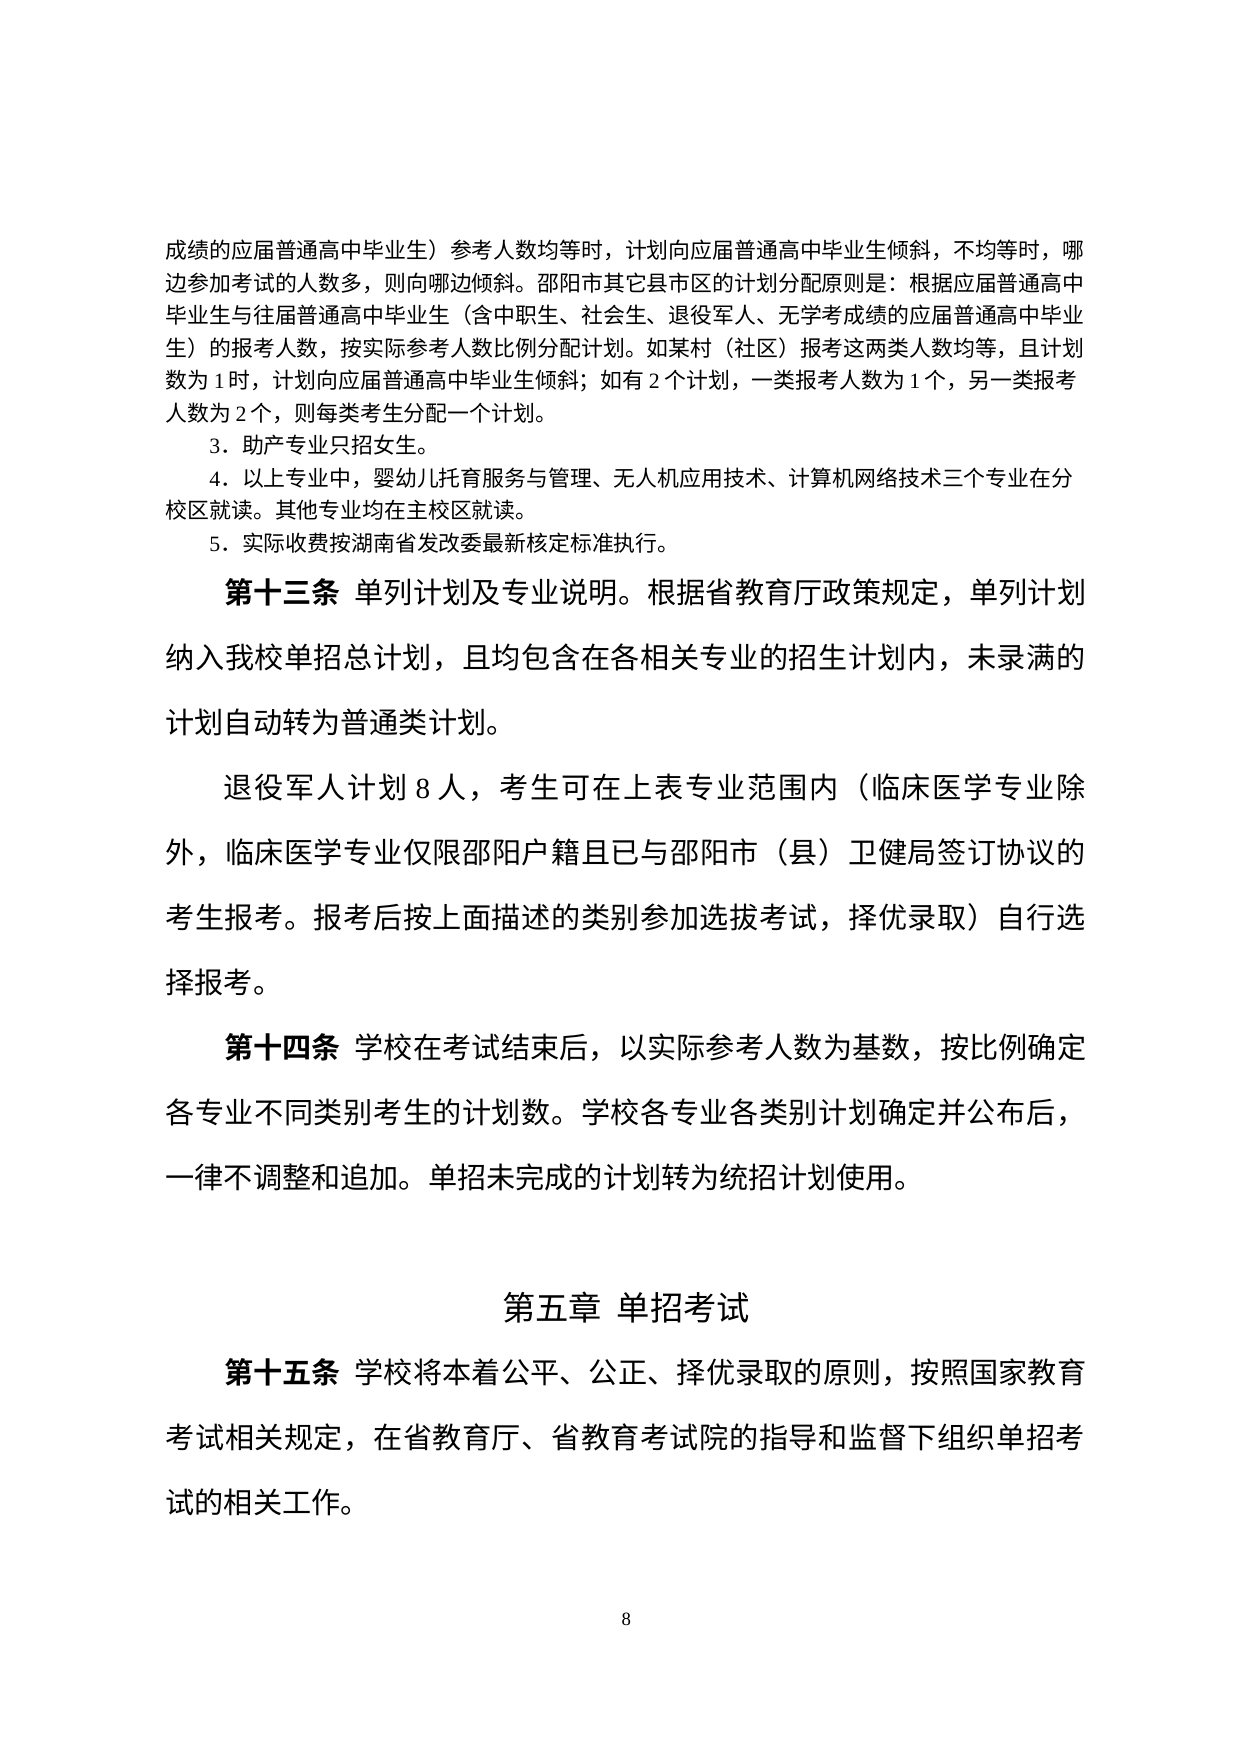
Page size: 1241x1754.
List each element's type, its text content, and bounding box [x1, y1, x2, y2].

list 第十四条 学校在考试结束后，以实际参考人数为基数，按比例确定各专业不同类别考生的计划数。学校各专业各类别计划确定并公布后，一律不调整和追加。单招未完成的计划转为统招计划使用。 [165, 1013, 1087, 1208]
list 退役军人计划8人，考生可在上表专业范围内（临床医学专业除外，临床医学专业仅限邵阳户籍且已与邵阳市（县）卫健局签订协议的考生报考。报考后按上面描述的类别参加选拔考试，择优录取）自行选择报考。 [165, 753, 1087, 1013]
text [165, 233, 1087, 428]
list 第十五条 学校将本着公平、公正、择优录取的原则，按照国家教育考试相关规定，在省教育厅、省教育考试院的指导和监督下组织单招考试的相关工作。 [165, 1338, 1087, 1533]
list 第五章 单招考试 [165, 1273, 1087, 1338]
text 4．以上专业中，婴幼儿托育服务与管理、无人机应用技术、计算机网络技术三个专业在分校区就读。其他专业均在主校区就读。 [165, 460, 1087, 525]
text 5．实际收费按湖南省发改委最新核定标准执行。 [165, 525, 1087, 558]
text 3．助产专业只招女生。 [165, 428, 1087, 460]
list 第十三条 单列计划及专业说明。根据省教育厅政策规定，单列计划纳入我校单招总计划，且均包含在各相关专业的招生计划内，未录满的计划自动转为普通类计划。 [165, 558, 1087, 753]
